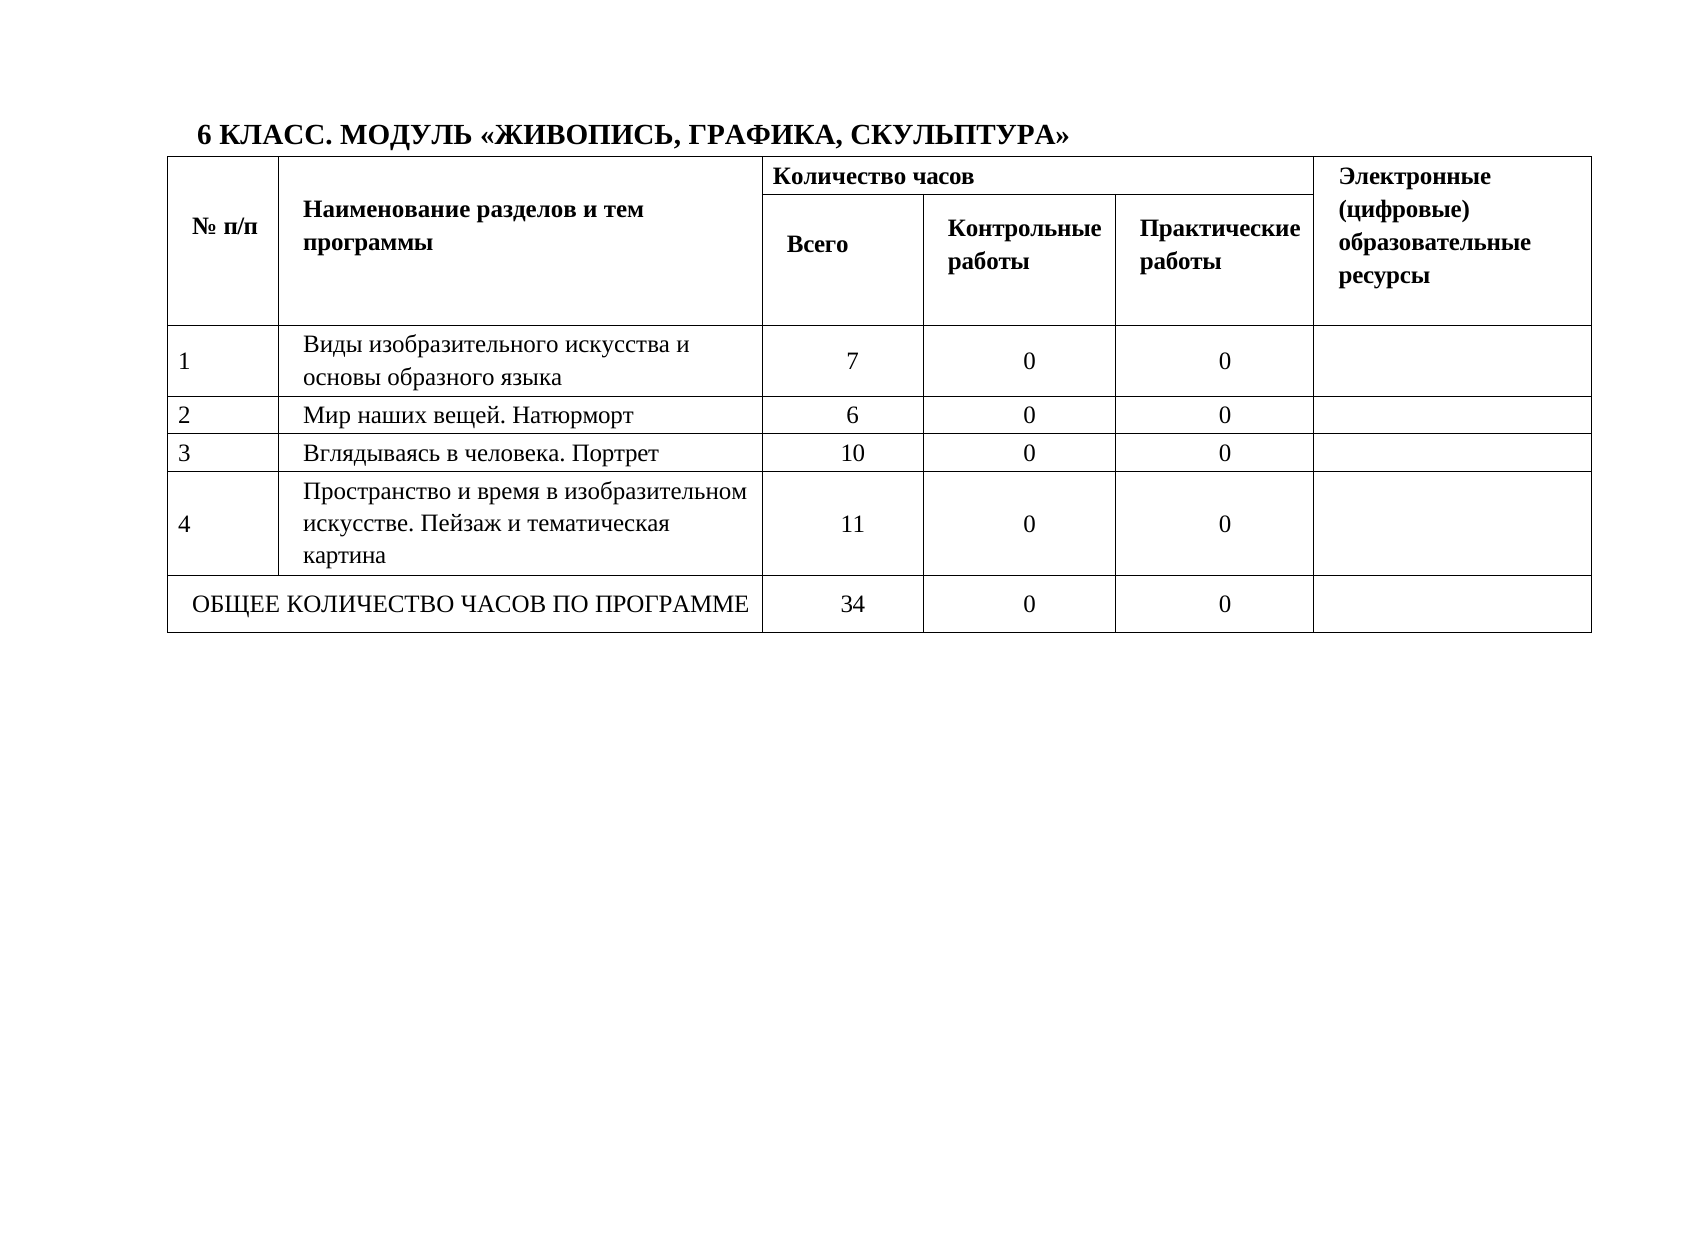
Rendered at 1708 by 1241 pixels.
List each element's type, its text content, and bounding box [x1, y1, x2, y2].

table_cell [1314, 576, 1591, 632]
table_cell 0 [1116, 397, 1313, 433]
table_cell 0 [1116, 434, 1313, 471]
table_cell 0 [1116, 472, 1313, 575]
table_cell 0 [924, 434, 1115, 471]
table_cell 3 [168, 434, 278, 471]
table_cell Виды изобразительного искусства и основы образного языка [279, 326, 762, 396]
table_cell [1314, 326, 1591, 396]
table_cell 0 [924, 397, 1115, 433]
table_cell Мир наших вещей. Натюрморт [279, 397, 762, 433]
table_cell 1 [168, 326, 278, 396]
table_cell [1314, 397, 1591, 433]
table_cell 0 [924, 326, 1115, 396]
table_cell Всего [763, 195, 923, 324]
table_header № п/п [168, 157, 278, 324]
table_header Электронные (цифровые) образовательные ресурсы [1314, 157, 1591, 324]
table_cell 0 [1116, 326, 1313, 396]
table_cell Контрольные работы [924, 195, 1115, 324]
table_cell 2 [168, 397, 278, 433]
table_cell 34 [763, 576, 923, 632]
list КЛАСС. МОДУЛЬ «ЖИВОПИСЬ, ГРАФИКА, СКУЛЬПТУРА» [197, 117, 1643, 151]
table_cell 6 [763, 397, 923, 433]
table_cell [1314, 434, 1591, 471]
table_header Наименование разделов и тем программы [279, 157, 762, 324]
table_cell Вглядываясь в человека. Портрет [279, 434, 762, 471]
table_cell 7 [763, 326, 923, 396]
table_cell 11 [763, 472, 923, 575]
table_cell 0 [924, 472, 1115, 575]
table_cell ОБЩЕЕ КОЛИЧЕСТВО ЧАСОВ ПО ПРОГРАММЕ [168, 576, 762, 632]
table_cell 10 [763, 434, 923, 471]
table_cell Пространство и время в изобразительном искусстве. Пейзаж и тематическая картина [279, 472, 762, 575]
table_cell 0 [1116, 576, 1313, 632]
table_cell 4 [168, 472, 278, 575]
table_cell Практические работы [1116, 195, 1313, 324]
table_header Количество часов [763, 157, 1313, 194]
table_cell [1314, 472, 1591, 575]
table_cell 0 [924, 576, 1115, 632]
